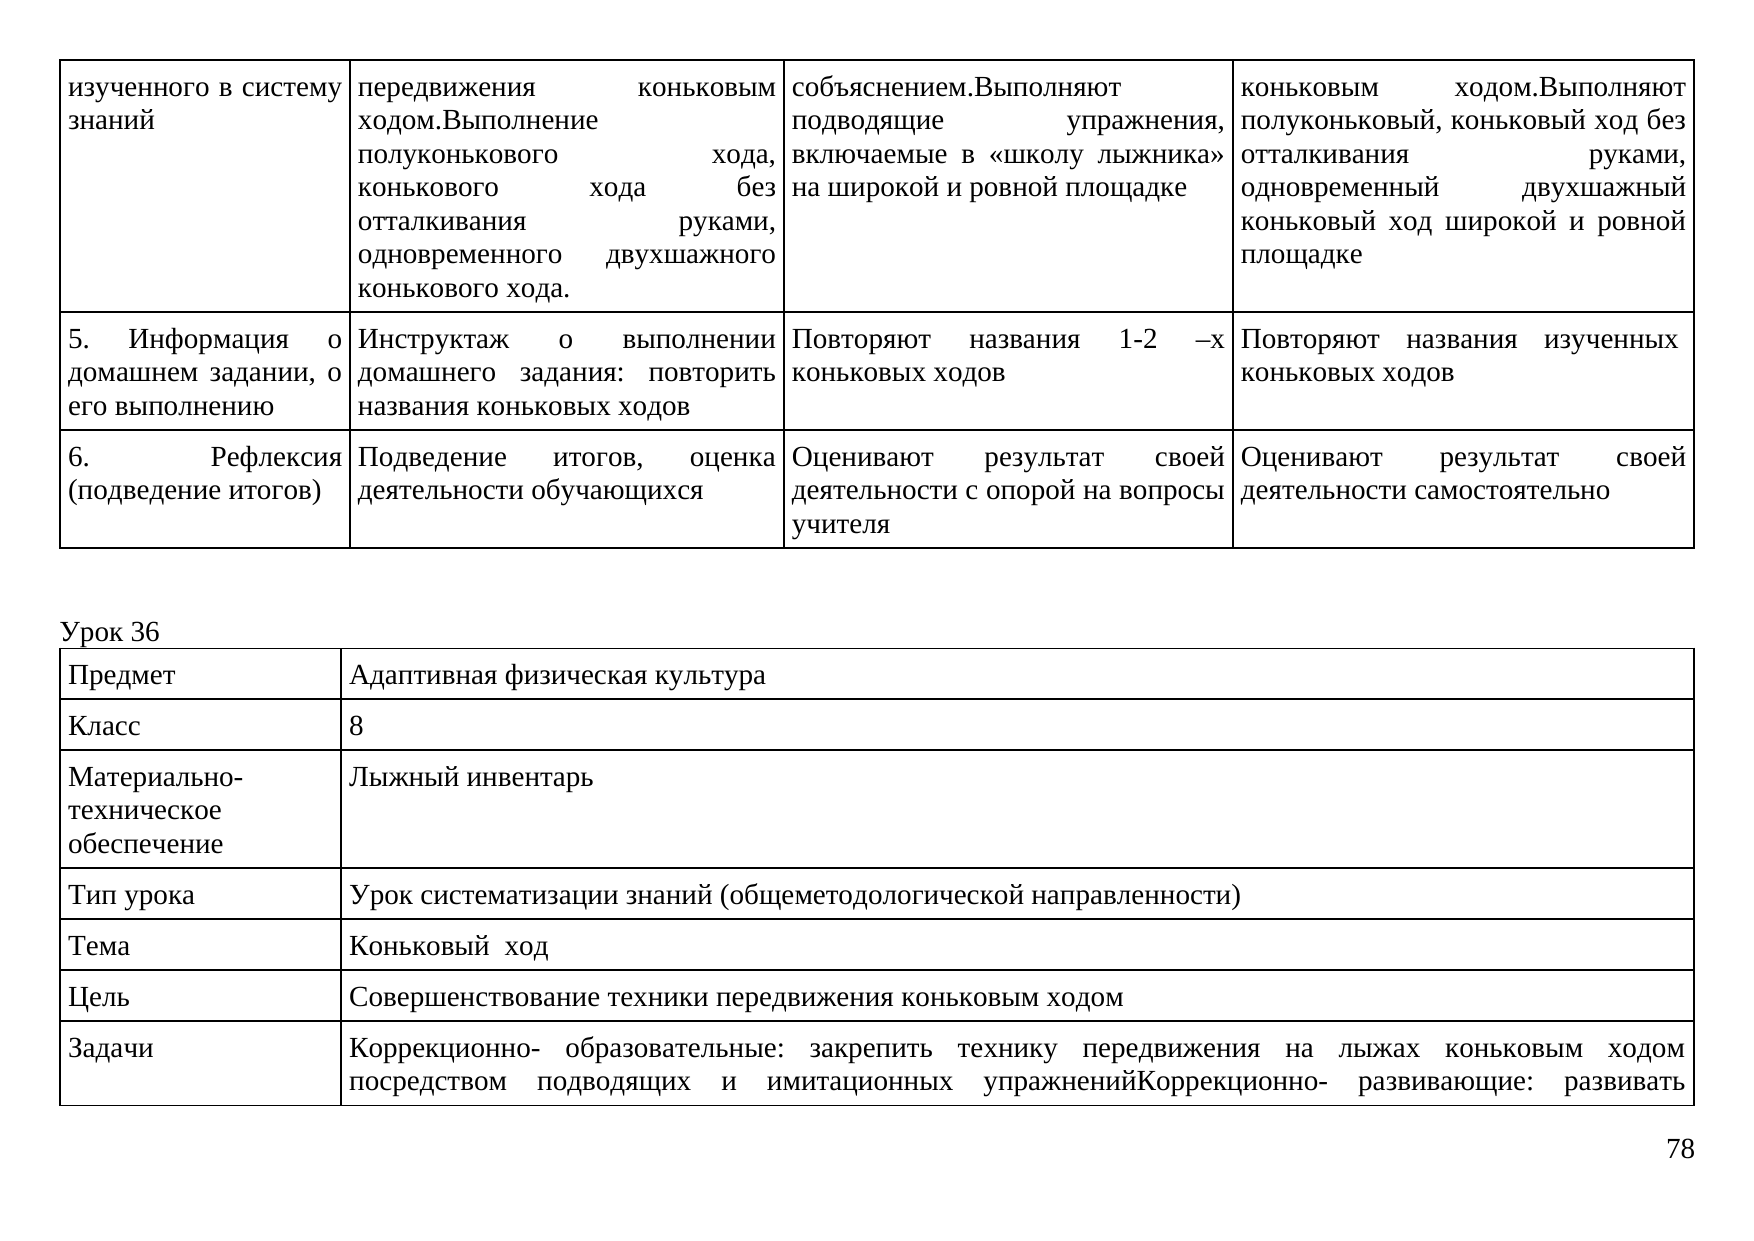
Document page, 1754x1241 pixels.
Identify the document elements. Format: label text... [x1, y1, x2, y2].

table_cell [351, 61, 783, 311]
table_cell Лыжный инвентарь [342, 751, 1693, 867]
table_cell Повторяют названия 1-2 –х коньковых ходов [785, 313, 1232, 429]
table_cell Оценивают результат своей деятельности с опорой на вопросы учителя [785, 431, 1232, 547]
table_cell Материально-техническое обеспечение [61, 751, 340, 867]
table_cell Задачи [61, 1022, 340, 1104]
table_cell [785, 61, 1232, 311]
table_cell 8 [342, 700, 1693, 749]
table_cell 6. Рефлексия (подведение итогов) [61, 431, 349, 547]
table_cell Урок систематизации знаний (общеметодологической направленности) [342, 869, 1693, 918]
table_cell Подведение итогов, оценка деятельности обучающихся [351, 431, 783, 547]
table_cell Тема [61, 920, 340, 969]
table_cell Класс [61, 700, 340, 749]
table_header Адаптивная физическая культура [342, 649, 1693, 698]
table_cell Коньковый ход [342, 920, 1693, 969]
table_cell Оценивают результат своей деятельности самостоятельно [1234, 431, 1693, 547]
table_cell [61, 61, 349, 311]
table_cell Повторяют названия изученных коньковых ходов [1234, 313, 1693, 429]
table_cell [342, 1022, 1693, 1104]
table_cell Тип урока [61, 869, 340, 918]
table_cell Совершенствование техники передвижения коньковым ходом [342, 971, 1693, 1020]
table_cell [1234, 61, 1693, 311]
text Урок 36 [59, 614, 1695, 647]
table_cell Инструктаж о выполнении домашнего задания: повторить названия коньковых ходов [351, 313, 783, 429]
table_cell 5. Информация о домашнем задании, о его выполнению [61, 313, 349, 429]
table_header Предмет [61, 649, 340, 698]
table_cell Цель [61, 971, 340, 1020]
